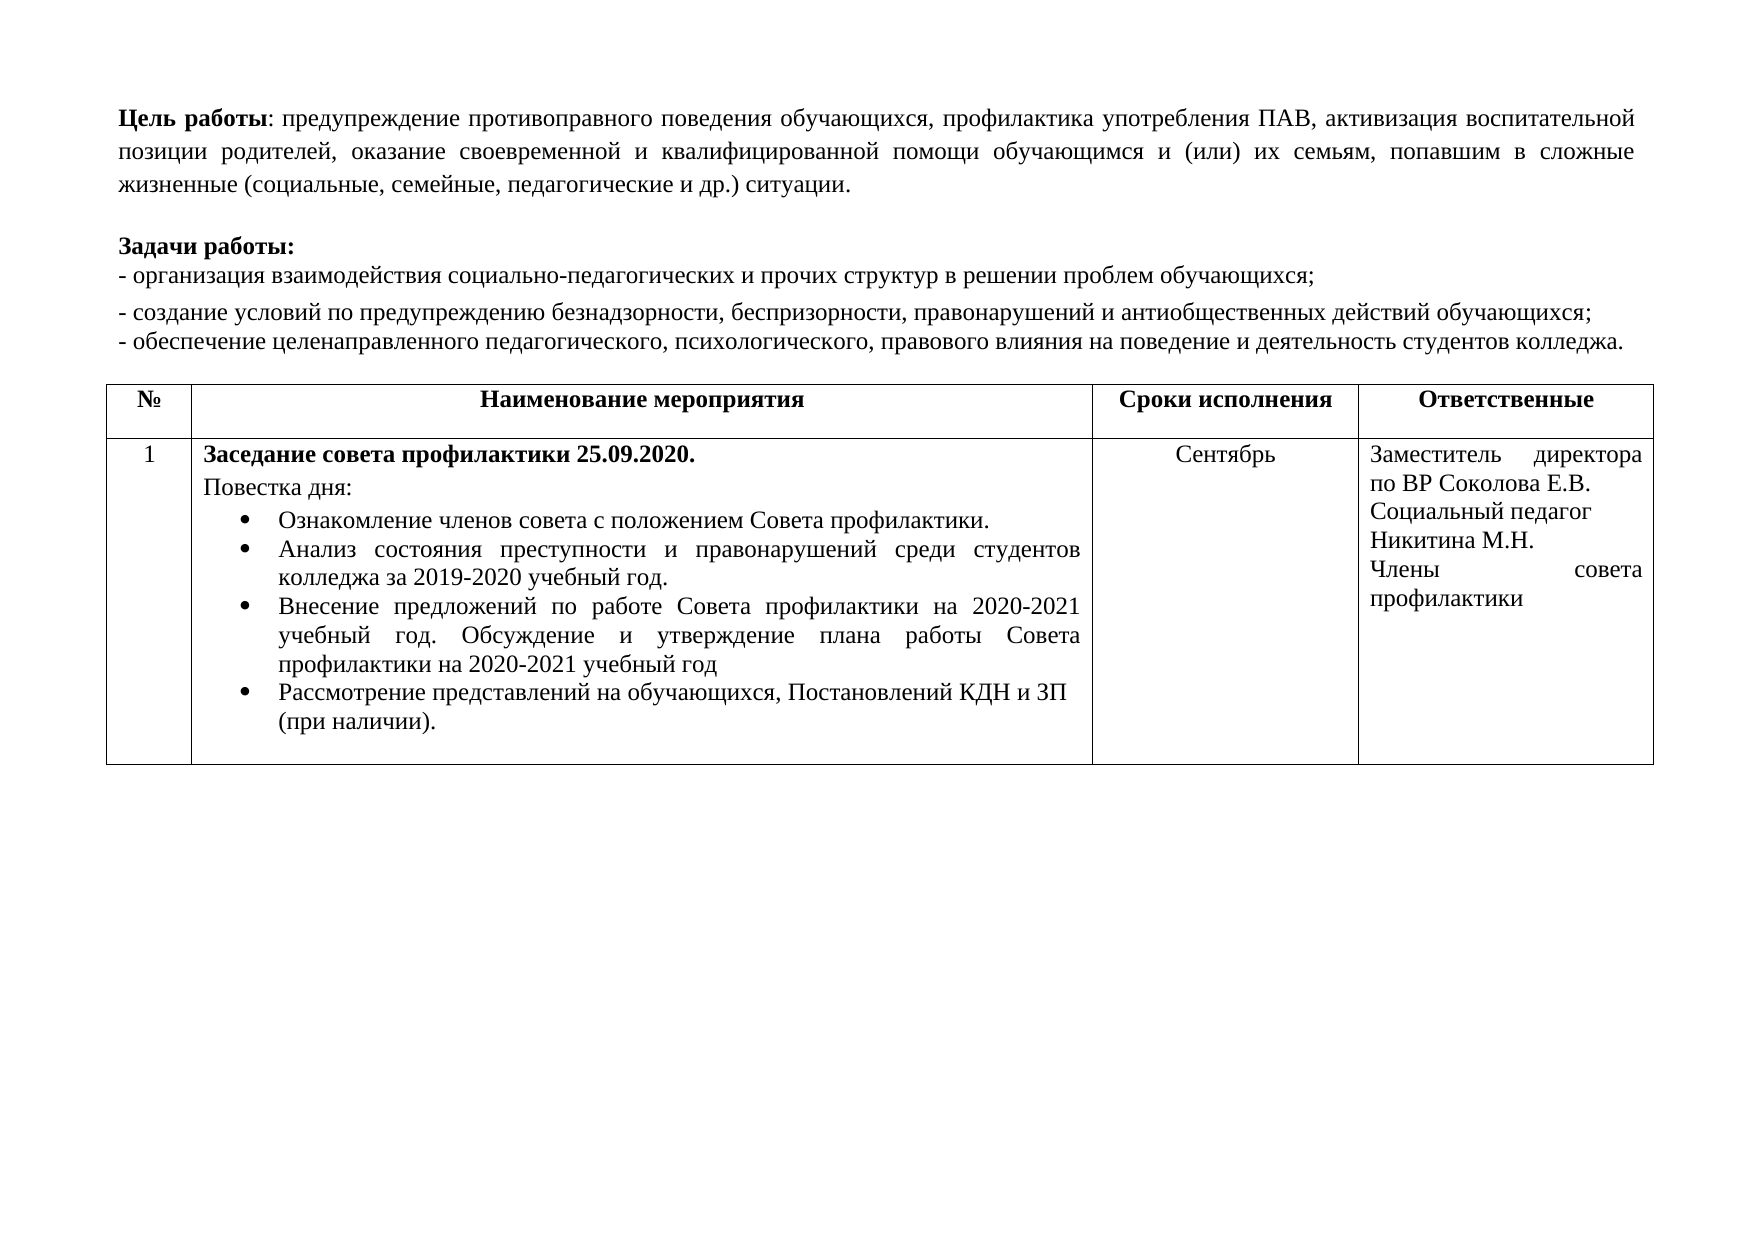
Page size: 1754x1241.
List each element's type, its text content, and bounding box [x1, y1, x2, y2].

table_cell 1 [107, 439, 191, 764]
table_header № [107, 385, 191, 438]
table_cell Сентябрь [1093, 439, 1358, 764]
text - обеспечение целенаправленного педагогического, психологического, правового влияния на поведение и деятельность студентов колледжа. [118, 326, 1636, 355]
text - создание условий по предупреждению безнадзорности, беспризорности, правонарушений и антиобщественных действий обучающихся; [118, 289, 1636, 326]
table_header Ответственные [1359, 385, 1653, 438]
text Цель работы: предупреждение противоправного поведения обучающихся, профилактика употребления ПАВ, активизация воспитательной позиции родителей, оказание своевременной и квалифицированной помощи обучающимся и (или) их семьям, попавшим в сложные жизненные (социальные, семейные, педагогические и др.) ситуации. [118, 103, 1636, 198]
table_cell Заместитель директора по ВР Соколова Е.В. Социальный педагог Никитина М.Н. Члены совета профилактики [1359, 439, 1653, 764]
text - организация взаимодействия социально-педагогических и прочих структур в решении проблем обучающихся; [118, 260, 1636, 289]
table_header Сроки исполнения [1093, 385, 1358, 438]
table_header Наименование мероприятия [192, 385, 1092, 438]
text Задачи работы: [118, 231, 1636, 260]
table_cell Заседание совета профилактики 25.09.2020. Повестка дня: Ознакомление членов совета с положением Совета профилактики. Анализ состояния преступности и правонарушений среди студентов колледжа за 2019-2020 учебный год. Внесение предложений по работе Совета профилактики на 2020-2021 учебный год. Обсуждение и утверждение плана работы Совета профилактики на 2020-2021 учебный год Рассмотрение представлений на обучающихся, Постановлений КДН и ЗП (при наличии). [192, 439, 1092, 764]
